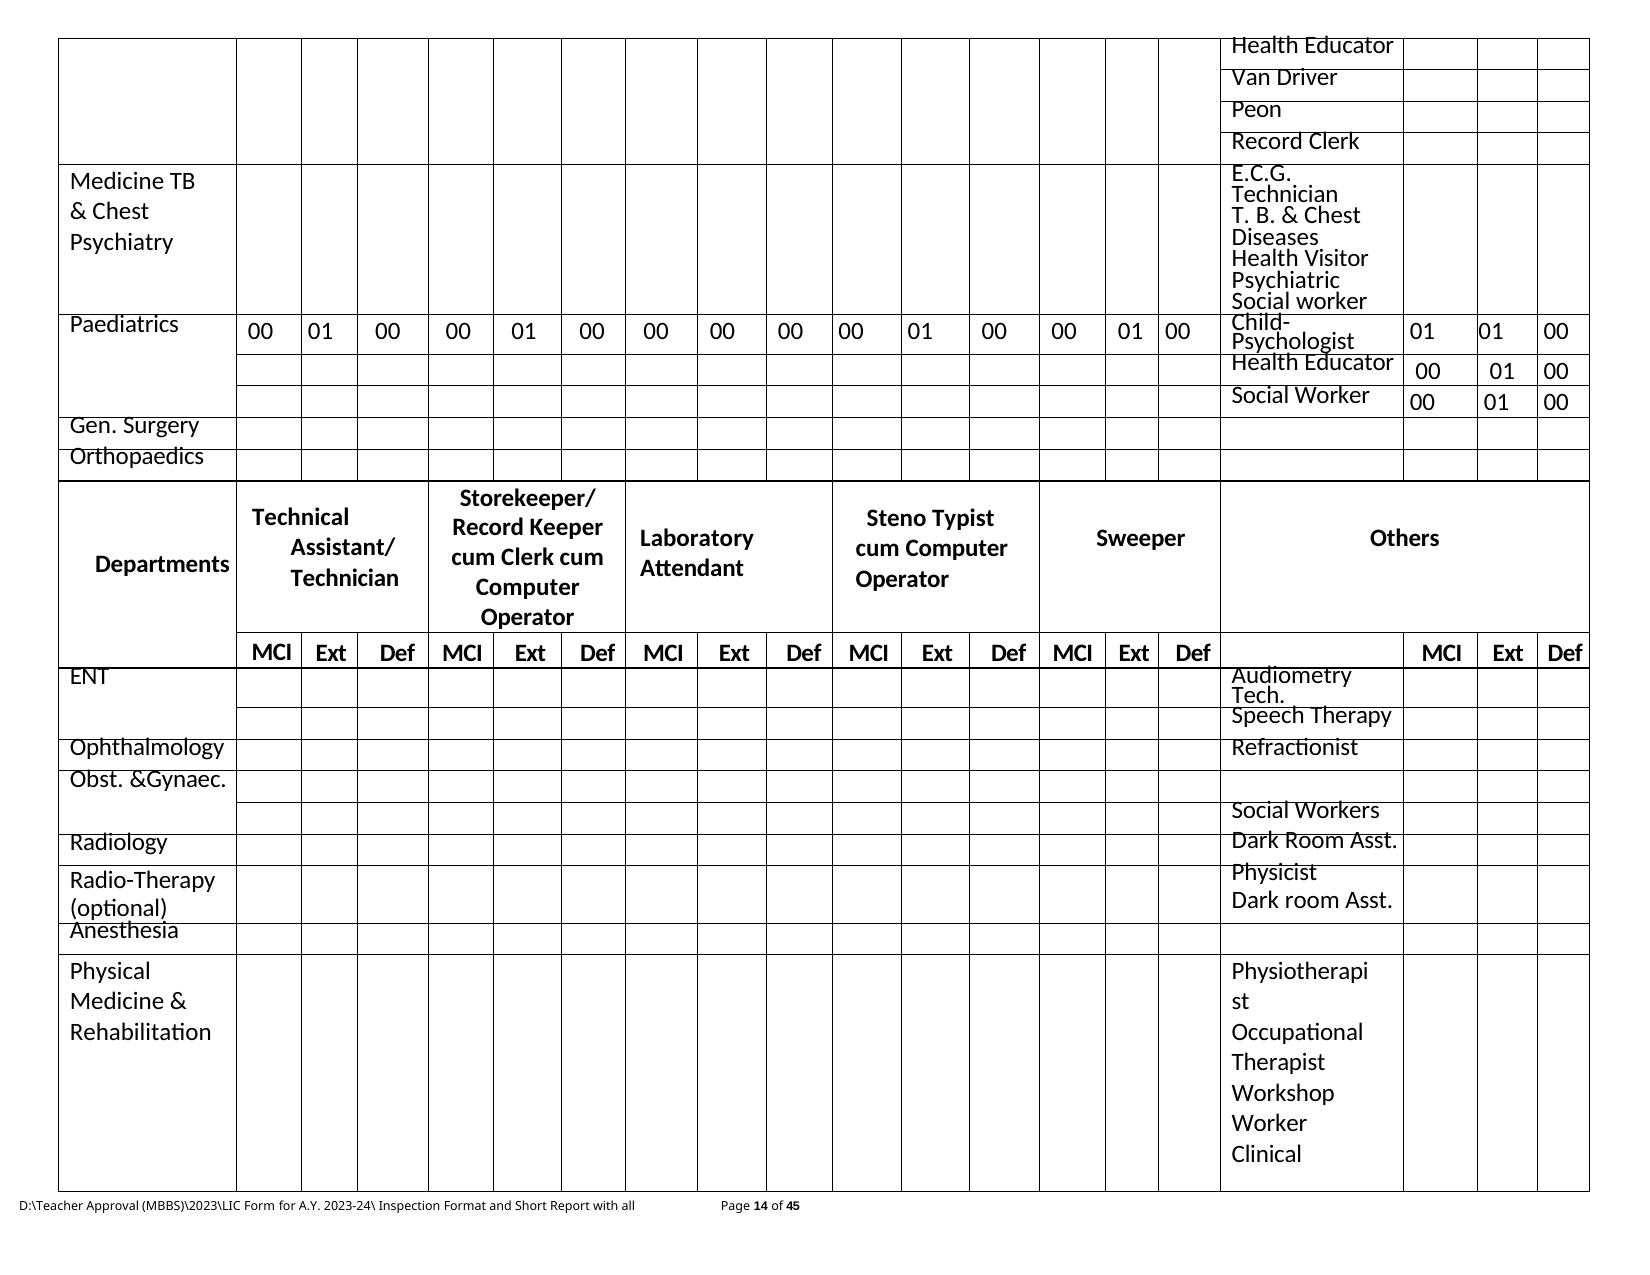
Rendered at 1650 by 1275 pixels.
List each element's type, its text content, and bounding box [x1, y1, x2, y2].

table_cell [1040, 708, 1105, 739]
table_cell E.C.G. Technician T. B. & Chest Diseases Health Visitor Psychiatric Social worker [1221, 165, 1403, 314]
table_cell [237, 708, 301, 739]
table_cell [626, 740, 697, 770]
table_cell 00 [1404, 386, 1477, 417]
table_cell [302, 355, 357, 385]
table_cell [970, 924, 1039, 954]
table_cell [562, 803, 625, 833]
table_cell [1040, 740, 1105, 770]
table_cell [237, 355, 301, 385]
table_cell Refractionist [1221, 740, 1403, 770]
table_cell [562, 866, 625, 922]
table_cell [1538, 708, 1589, 739]
table_cell Child- Psychologist [1221, 315, 1403, 354]
table_cell [358, 740, 428, 770]
table_cell [833, 418, 901, 448]
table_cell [1221, 955, 1403, 1191]
table_cell [970, 740, 1039, 770]
table_cell [1538, 740, 1589, 770]
table_cell [1404, 102, 1477, 132]
table_cell [1159, 418, 1220, 448]
table_cell [1478, 39, 1537, 69]
table_cell Def [970, 633, 1039, 667]
table_cell [767, 165, 832, 314]
table_cell 01 [494, 315, 561, 354]
table_cell [902, 866, 969, 922]
table_cell Speech Therapy [1221, 708, 1403, 739]
table_cell [1538, 955, 1589, 1191]
table_cell MCI [237, 633, 301, 667]
table_cell [1159, 450, 1220, 480]
table_cell Radio-Therapy (optional) [59, 866, 236, 922]
table_cell [626, 835, 697, 865]
table_cell [698, 355, 766, 385]
table_cell [1478, 955, 1537, 1191]
table_cell [767, 740, 832, 770]
table_cell [1159, 669, 1220, 707]
table_cell Def [562, 633, 625, 667]
table_cell Record Clerk [1221, 133, 1403, 164]
table_cell [970, 386, 1039, 417]
table_cell [1478, 708, 1537, 739]
table_cell [237, 165, 301, 314]
table_cell [1040, 803, 1105, 833]
table_cell [1040, 924, 1105, 954]
table_cell [1404, 803, 1477, 833]
table_cell [562, 165, 625, 314]
table_cell [902, 771, 969, 802]
table_cell [1538, 418, 1589, 448]
table_cell [429, 450, 493, 480]
table_cell [902, 355, 969, 385]
table_cell [698, 669, 766, 707]
table_cell [429, 165, 493, 314]
table_cell [429, 418, 493, 448]
table_cell [494, 165, 561, 314]
table_cell MCI [833, 633, 901, 667]
table_cell [358, 924, 428, 954]
table_cell Physicist Dark room Asst. [1221, 866, 1403, 922]
table_cell 00 [358, 315, 428, 354]
table_cell 00 [429, 315, 493, 354]
table_cell [833, 835, 901, 865]
table_cell [1221, 418, 1403, 448]
table_cell [1040, 165, 1105, 314]
table_cell [1106, 165, 1158, 314]
table_cell [494, 386, 561, 417]
table_cell [494, 835, 561, 865]
table_cell [1159, 835, 1220, 865]
table_cell [833, 924, 901, 954]
table_cell [902, 740, 969, 770]
table_cell [767, 418, 832, 448]
table_cell [494, 924, 561, 954]
table_cell [429, 708, 493, 739]
table_cell [494, 740, 561, 770]
table_cell [902, 708, 969, 739]
table_cell 00 [1538, 315, 1589, 354]
table_cell [1040, 866, 1105, 922]
table_cell [1404, 955, 1477, 1191]
table_cell [767, 955, 832, 1191]
table_cell Ext [494, 633, 561, 667]
table_cell [698, 771, 766, 802]
table_cell [626, 771, 697, 802]
table_cell [494, 803, 561, 833]
table_cell [358, 418, 428, 448]
table_cell [626, 866, 697, 922]
table_cell [970, 708, 1039, 739]
table_cell [902, 450, 969, 480]
table_cell [1478, 866, 1537, 922]
table_header Departments [59, 482, 236, 667]
table_cell 01 [302, 315, 357, 354]
table_cell [1221, 450, 1403, 480]
table_cell Health Educator [1221, 355, 1403, 385]
table_cell [1040, 955, 1105, 1191]
table_cell [970, 955, 1039, 1191]
table_cell [494, 955, 561, 1191]
table_cell [1538, 669, 1589, 707]
table_cell Def [1159, 633, 1220, 667]
table_cell [302, 450, 357, 480]
table_cell Social Worker [1221, 386, 1403, 417]
table_header Steno Typist cum Computer Operator [833, 482, 1039, 632]
table_cell [970, 771, 1039, 802]
table_cell 00 [237, 315, 301, 354]
table_cell [237, 740, 301, 770]
table_cell [1404, 924, 1477, 954]
table_cell [302, 803, 357, 833]
table_cell [767, 669, 832, 707]
table_cell [429, 835, 493, 865]
table_cell [1159, 165, 1220, 314]
table_cell [358, 803, 428, 833]
table_cell [1106, 835, 1158, 865]
table_cell Medicine TB & Chest Psychiatry [59, 165, 236, 314]
table_cell [494, 450, 561, 480]
table_cell 00 [1159, 315, 1220, 354]
table_cell [1106, 418, 1158, 448]
table_header Sweeper [1040, 482, 1220, 632]
table_cell 00 [1538, 355, 1589, 385]
table_cell [1478, 771, 1537, 802]
table_cell [302, 708, 357, 739]
table_cell [970, 669, 1039, 707]
table_cell [1159, 955, 1220, 1191]
table_cell [626, 355, 697, 385]
table_cell [302, 771, 357, 802]
table_cell [1478, 924, 1537, 954]
table_cell [358, 771, 428, 802]
table_cell [626, 955, 697, 1191]
table_cell [302, 835, 357, 865]
table_cell [698, 708, 766, 739]
table_cell [1106, 450, 1158, 480]
table_cell [1404, 39, 1477, 69]
table_cell [237, 924, 301, 954]
table_cell [1106, 708, 1158, 739]
table_cell [902, 669, 969, 707]
table_cell [1538, 102, 1589, 132]
table_cell [698, 866, 766, 922]
table_cell [1404, 708, 1477, 739]
table_cell [1538, 39, 1589, 69]
table_cell MCI [1404, 633, 1477, 667]
table_cell [902, 386, 969, 417]
table_cell [1040, 835, 1105, 865]
table_cell [1221, 771, 1403, 802]
table_cell [902, 165, 969, 314]
table_cell [970, 418, 1039, 448]
table_cell [237, 955, 301, 1191]
table_cell [237, 866, 301, 922]
table_cell 01 [1106, 315, 1158, 354]
table_cell [429, 866, 493, 922]
table_cell Social Workers [1221, 803, 1403, 833]
table_cell Def [767, 633, 832, 667]
table_cell [1221, 633, 1403, 667]
table_cell [1159, 708, 1220, 739]
table_cell [1040, 771, 1105, 802]
table_cell Dark Room Asst. [1221, 835, 1403, 865]
table_cell [562, 355, 625, 385]
table_cell [494, 866, 561, 922]
table_cell [429, 955, 493, 1191]
table_cell [833, 740, 901, 770]
table_cell [358, 450, 428, 480]
table_cell [1478, 835, 1537, 865]
table_cell [970, 835, 1039, 865]
table_cell [902, 924, 969, 954]
table_cell [429, 924, 493, 954]
table_cell ENT [59, 669, 236, 739]
table_cell [494, 355, 561, 385]
table_cell Peon [1221, 102, 1403, 132]
table_cell Ext [1106, 633, 1158, 667]
table_cell [358, 669, 428, 707]
table_cell [698, 803, 766, 833]
table_cell [698, 165, 766, 314]
table_cell [833, 955, 901, 1191]
table_cell Paediatrics [59, 315, 236, 417]
table_cell [358, 355, 428, 385]
table_cell [1159, 866, 1220, 922]
table_cell [1106, 740, 1158, 770]
table_cell [1159, 771, 1220, 802]
table_cell [1404, 418, 1477, 448]
table_cell Van Driver [1221, 70, 1403, 101]
table_cell [970, 165, 1039, 314]
table_cell Ext [1478, 633, 1537, 667]
table_cell Anesthesia [59, 924, 236, 954]
table_cell Ext [698, 633, 766, 667]
table_cell [833, 165, 901, 314]
table_cell Ophthalmology [59, 740, 236, 770]
table_cell [626, 924, 697, 954]
table_cell [1538, 803, 1589, 833]
table_cell [1478, 418, 1537, 448]
table_cell [833, 450, 901, 480]
table_cell MCI [626, 633, 697, 667]
table_cell [1478, 102, 1537, 132]
table_cell [698, 386, 766, 417]
table_cell 01 [1478, 386, 1537, 417]
table_cell [833, 708, 901, 739]
table_cell [1221, 924, 1403, 954]
table_cell [833, 803, 901, 833]
table_cell [302, 386, 357, 417]
table_cell [1106, 924, 1158, 954]
table_cell Obst. &Gynaec. [59, 771, 236, 833]
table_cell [59, 955, 236, 1191]
table_cell [562, 450, 625, 480]
table_cell [902, 835, 969, 865]
table_cell [562, 386, 625, 417]
table_cell Orthopaedics [59, 450, 236, 480]
table_cell [1040, 669, 1105, 707]
table_cell [698, 450, 766, 480]
table_cell [767, 771, 832, 802]
table_cell [1538, 70, 1589, 101]
table_cell [562, 924, 625, 954]
table_cell 00 [1538, 386, 1589, 417]
table_cell [1538, 165, 1589, 314]
table_cell 01 [902, 315, 969, 354]
table_cell [1106, 803, 1158, 833]
table_cell Ext [302, 633, 357, 667]
table_cell [626, 418, 697, 448]
table_cell [1159, 386, 1220, 417]
table_cell [833, 355, 901, 385]
table_cell [833, 866, 901, 922]
table_cell [626, 708, 697, 739]
table_cell 01 [1478, 355, 1537, 385]
table_cell [767, 835, 832, 865]
table_header Technical Assistant/ Technician [237, 482, 428, 632]
table_cell [1478, 133, 1537, 164]
table_cell [626, 669, 697, 707]
table_cell [767, 924, 832, 954]
table_cell [237, 450, 301, 480]
table_cell [1040, 418, 1105, 448]
table_cell [302, 866, 357, 922]
table_cell [1159, 803, 1220, 833]
table_cell 00 [1040, 315, 1105, 354]
table_cell [237, 803, 301, 833]
table_cell [1538, 835, 1589, 865]
table_cell [1538, 924, 1589, 954]
table_cell Gen. Surgery [59, 418, 236, 448]
table_cell [1538, 133, 1589, 164]
table_cell [698, 835, 766, 865]
table_cell [626, 450, 697, 480]
table_cell [237, 669, 301, 707]
table_cell Def [1538, 633, 1589, 667]
table_header Storekeeper/ Record Keeper cum Clerk cum Computer Operator [429, 482, 625, 632]
table_header Laboratory Attendant [626, 482, 832, 632]
table_cell [429, 669, 493, 707]
table_cell [1404, 740, 1477, 770]
table_cell [1106, 669, 1158, 707]
table_header Others [1221, 482, 1589, 632]
table_cell [1106, 955, 1158, 1191]
table_cell [302, 165, 357, 314]
table_cell [698, 740, 766, 770]
table_cell Health Educator [1221, 39, 1403, 69]
table_cell [1159, 924, 1220, 954]
table_cell Radiology [59, 835, 236, 865]
table_cell [302, 669, 357, 707]
table_cell [698, 924, 766, 954]
table_cell [429, 740, 493, 770]
table_cell [494, 771, 561, 802]
table_cell MCI [1040, 633, 1105, 667]
table_cell [767, 386, 832, 417]
table_cell [767, 803, 832, 833]
table_cell [767, 708, 832, 739]
table_cell [237, 771, 301, 802]
table_cell [1404, 669, 1477, 707]
table_cell [237, 386, 301, 417]
table_cell [1040, 450, 1105, 480]
table_cell [1106, 355, 1158, 385]
table_cell [1040, 355, 1105, 385]
table_cell [698, 418, 766, 448]
table_cell 00 [698, 315, 766, 354]
table_cell [1404, 165, 1477, 314]
table_cell [562, 418, 625, 448]
table_cell [1404, 450, 1477, 480]
table_cell [1478, 740, 1537, 770]
table_cell [237, 835, 301, 865]
table_cell [626, 803, 697, 833]
table_cell [970, 450, 1039, 480]
table_cell [562, 740, 625, 770]
table_cell [1538, 866, 1589, 922]
table_cell [237, 418, 301, 448]
table_cell [1404, 771, 1477, 802]
table_cell [1106, 386, 1158, 417]
table_cell [494, 418, 561, 448]
table_cell 01 [1404, 315, 1477, 354]
table_cell [429, 771, 493, 802]
table_cell 00 [562, 315, 625, 354]
table_cell [562, 708, 625, 739]
table_cell [358, 386, 428, 417]
table_cell [970, 355, 1039, 385]
table_cell [429, 355, 493, 385]
table_cell MCI [429, 633, 493, 667]
table_cell [494, 669, 561, 707]
table_cell [1106, 866, 1158, 922]
table_cell 00 [970, 315, 1039, 354]
table_cell Def [358, 633, 428, 667]
table_cell [767, 450, 832, 480]
table_cell [358, 708, 428, 739]
table_cell [494, 708, 561, 739]
table_cell [562, 669, 625, 707]
table_cell [1404, 866, 1477, 922]
table_cell [429, 386, 493, 417]
table_cell 00 [1404, 355, 1477, 385]
table_cell [562, 771, 625, 802]
table_cell [833, 771, 901, 802]
table_cell [902, 803, 969, 833]
table_cell [302, 740, 357, 770]
table_cell [358, 866, 428, 922]
table_cell [358, 165, 428, 314]
table_cell [626, 165, 697, 314]
table_cell [833, 669, 901, 707]
table_cell [1404, 70, 1477, 101]
table_cell [833, 386, 901, 417]
table_cell [1478, 803, 1537, 833]
table_cell [1478, 669, 1537, 707]
table_cell Ext [902, 633, 969, 667]
table_cell [970, 866, 1039, 922]
table_cell [358, 955, 428, 1191]
table_cell [767, 866, 832, 922]
table_cell 00 [833, 315, 901, 354]
table_cell [1538, 771, 1589, 802]
table_cell [1538, 450, 1589, 480]
table_cell [302, 418, 357, 448]
table_cell [970, 803, 1039, 833]
table_cell [1404, 835, 1477, 865]
table_cell [1404, 133, 1477, 164]
table_cell [302, 924, 357, 954]
table_cell [1478, 450, 1537, 480]
table_cell 01 [1478, 315, 1537, 354]
table_cell [358, 835, 428, 865]
table_cell [902, 418, 969, 448]
table_cell Audiometry Tech. [1221, 669, 1403, 707]
table_cell [1159, 740, 1220, 770]
table_cell [767, 355, 832, 385]
table_cell [698, 955, 766, 1191]
table_cell [562, 835, 625, 865]
table_cell [1478, 165, 1537, 314]
table_cell [1040, 386, 1105, 417]
table_cell [302, 955, 357, 1191]
table_cell 00 [626, 315, 697, 354]
table_cell [902, 955, 969, 1191]
table_cell [429, 803, 493, 833]
table_cell [1106, 771, 1158, 802]
table_cell 00 [767, 315, 832, 354]
table_cell [626, 386, 697, 417]
table_cell [1159, 355, 1220, 385]
table_cell [1478, 70, 1537, 101]
table_cell [562, 955, 625, 1191]
